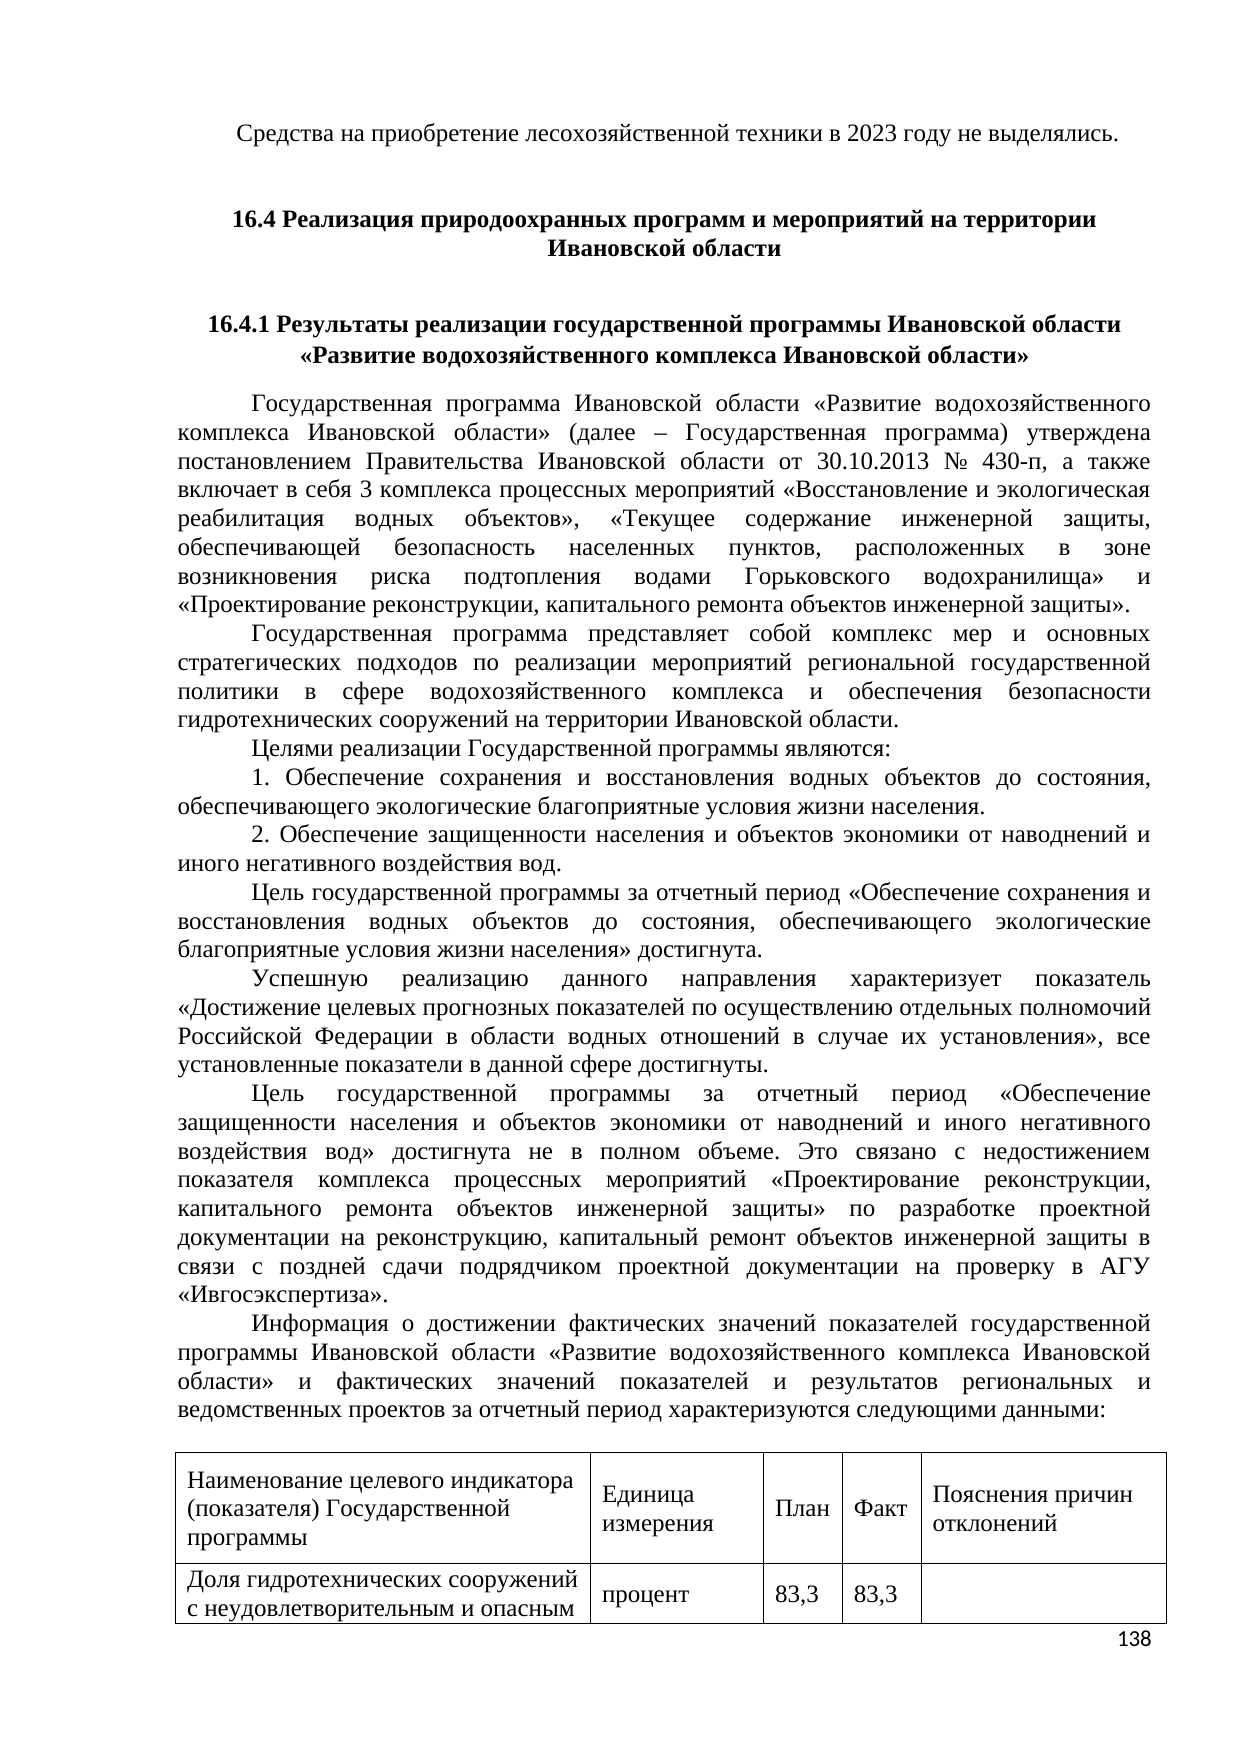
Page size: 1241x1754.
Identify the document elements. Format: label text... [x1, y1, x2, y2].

text Успешную реализацию данного направления характеризует показатель «Достижение целевых прогнозных показателей по осуществлению отдельных полномочий Российской Федерации в области водных отношений в случае их установления», все установленные показатели в данной сфере достигнуты. [177, 963, 1152, 1078]
text Целями реализации Государственной программы являются: [177, 733, 1152, 762]
text 16.4 Реализация природоохранных программ и мероприятий на территории Ивановской области [177, 204, 1152, 262]
text Информация о достижении фактических значений показателей государственной программы Ивановской области «Развитие водохозяйственного комплекса Ивановской области» и фактических значений показателей и результатов региональных и ведомственных проектов за отчетный период характеризуются следующими данными: [177, 1308, 1152, 1423]
text Цель государственной программы за отчетный период «Обеспечение защищенности населения и объектов экономики от наводнений и иного негативного воздействия вод» достигнута не в полном объеме. Это связано с недостижением показателя комплекса процессных мероприятий «Проектирование реконструкции, капитального ремонта объектов инженерной защиты» по разработке проектной документации на реконструкцию, капитальный ремонт объектов инженерной защиты в связи с поздней сдачи подрядчиком проектной документации на проверку в АГУ «Ивгосэкспертиза». [177, 1078, 1152, 1308]
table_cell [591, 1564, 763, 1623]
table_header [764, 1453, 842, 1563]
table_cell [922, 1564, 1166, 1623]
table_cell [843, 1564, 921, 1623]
text Средства на приобретение лесохозяйственной техники в 2023 году не выделялись. [177, 118, 1152, 147]
text Государственная программа Ивановской области «Развитие водохозяйственного комплекса Ивановской области» (далее – Государственная программа) утверждена постановлением Правительства Ивановской области от 30.10.2013 № 430-п, а также включает в себя 3 комплекса процессных мероприятий «Восстановление и экологическая реабилитация водных объектов», «Текущее содержание инженерной защиты, обеспечивающей безопасность населенных пунктов, расположенных в зоне возникновения риска подтопления водами Горьковского водохранилища» и «Проектирование реконструкции, капитального ремонта объектов инженерной защиты». [177, 388, 1152, 618]
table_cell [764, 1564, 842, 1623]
text Цель государственной программы за отчетный период «Обеспечение сохранения и восстановления водных объектов до состояния, обеспечивающего экологические благоприятные условия жизни населения» достигнута. [177, 877, 1152, 963]
text 16.4.1 Результаты реализации государственной программы Ивановской области «Развитие водохозяйственного комплекса Ивановской области» [177, 309, 1152, 369]
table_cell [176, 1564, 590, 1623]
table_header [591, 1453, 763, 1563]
text Государственная программа представляет собой комплекс мер и основных стратегических подходов по реализации мероприятий региональной государственной политики в сфере водохозяйственного комплекса и обеспечения безопасности гидротехнических сооружений на территории Ивановской области. [177, 618, 1152, 733]
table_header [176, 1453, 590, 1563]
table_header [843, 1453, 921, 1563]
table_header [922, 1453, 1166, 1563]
text 2. Обеспечение защищенности населения и объектов экономики от наводнений и иного негативного воздействия вод. [177, 819, 1152, 877]
text 1. Обеспечение сохранения и восстановления водных объектов до состояния, обеспечивающего экологические благоприятные условия жизни населения. [177, 762, 1152, 819]
